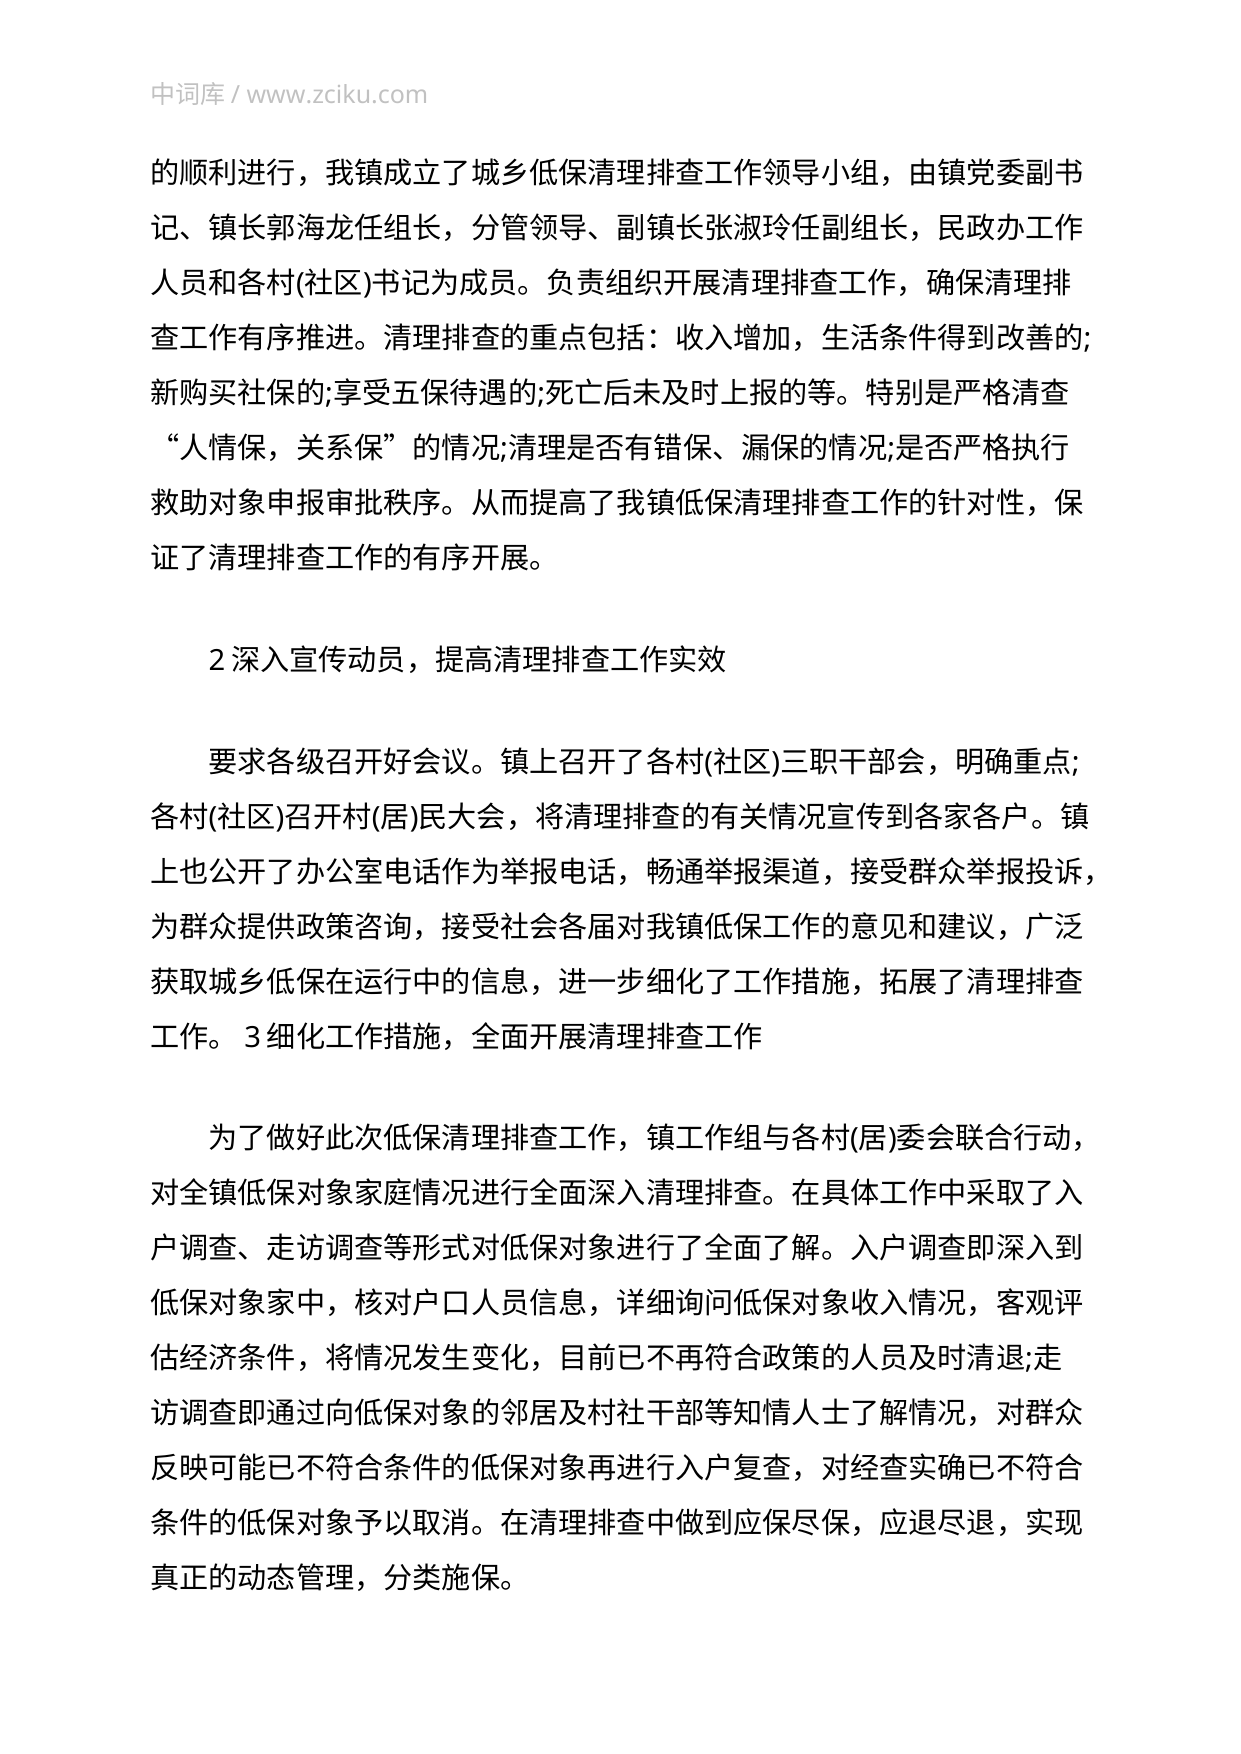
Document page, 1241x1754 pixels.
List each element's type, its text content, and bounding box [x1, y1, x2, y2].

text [150, 150, 1090, 577]
text 2深入宣传动员，提高清理排查工作实效 [150, 636, 1090, 679]
text 为了做好此次低保清理排查工作，镇工作组与各村(居)委会联合行动，对全镇低保对象家庭情况进行全面深入清理排查。在具体工作中采取了入户调查、走访调查等形式对低保对象进行了全面了解。入户调查即深入到低保对象家中，核对户口人员信息，详细询问低保对象收入情况，客观评估经济条件，将情况发生变化，目前已不再符合政策的人员及时清退;走访调查即通过向低保对象的邻居及村社干部等知情人士了解情况，对群众反映可能已不符合条件的低保对象再进行入户复查，对经查实确已不符合条件的低保对象予以取消。在清理排查中做到应保尽保，应退尽退，实现真正的动态管理，分类施保。 [150, 1115, 1090, 1597]
text 要求各级召开好会议。镇上召开了各村(社区)三职干部会，明确重点;各村(社区)召开村(居)民大会，将清理排查的有关情况宣传到各家各户。镇上也公开了办公室电话作为举报电话，畅通举报渠道，接受群众举报投诉，为群众提供政策咨询，接受社会各届对我镇低保工作的意见和建议，广泛获取城乡低保在运行中的信息，进一步细化了工作措施，拓展了清理排查工作。 3细化工作措施，全面开展清理排查工作 [150, 738, 1090, 1056]
